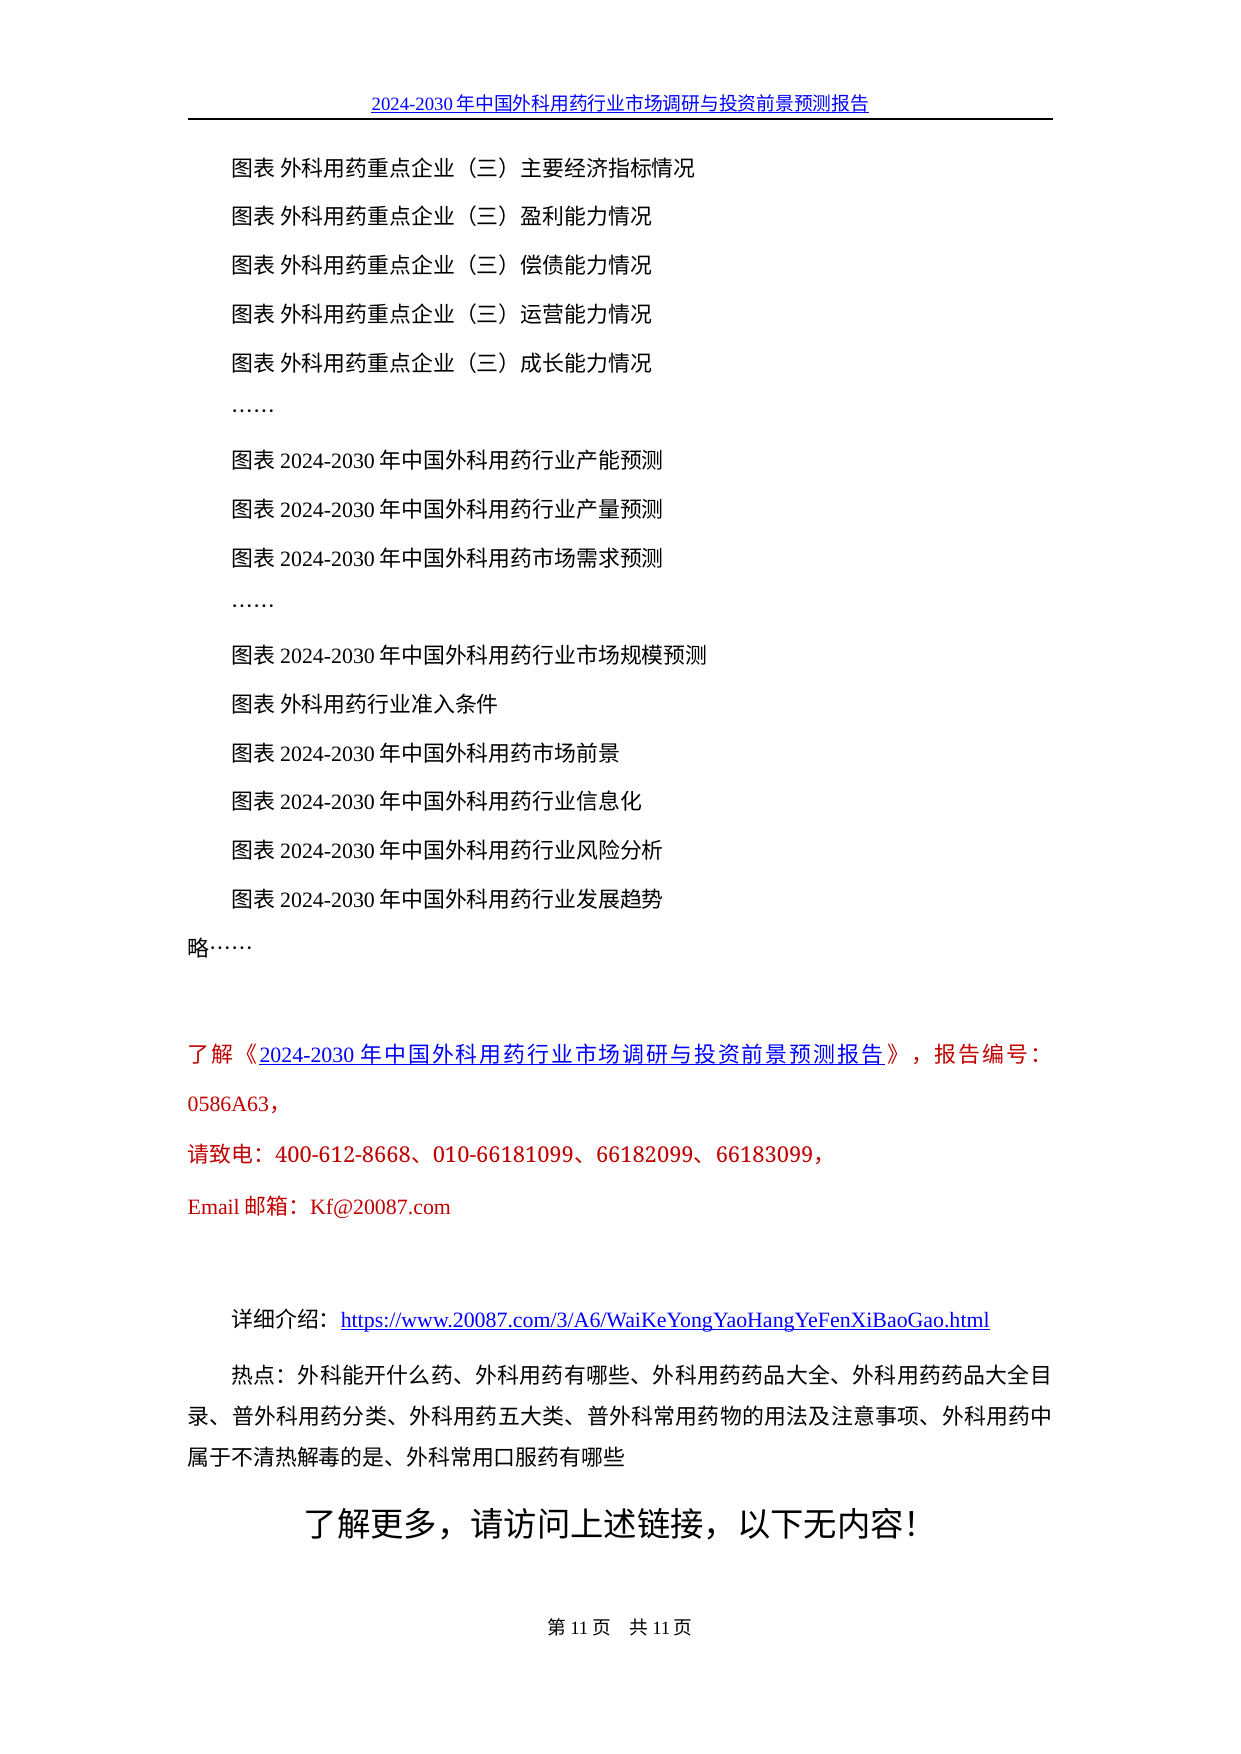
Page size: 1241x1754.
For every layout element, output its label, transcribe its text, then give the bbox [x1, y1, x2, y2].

text 了解《2024-2030年中国外科用药行业市场调研与投资前景预测报告》，报告编号：0586A63， [187, 1037, 1053, 1118]
text 详细介绍：https://www.20087.com/3/A6/WaiKeYongYaoHangYeFenXiBaoGao.html [187, 1301, 1053, 1334]
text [187, 150, 1053, 963]
text 热点：外科能开什么药、外科用药有哪些、外科用药药品大全、外科用药药品大全目录、普外科用药分类、外科用药五大类、普外科常用药物的用法及注意事项、外科用药中属于不清热解毒的是、外科常用口服药有哪些 [187, 1358, 1053, 1472]
text 请致电：400-612-8668、010-66181099、66182099、66183099， [187, 1137, 1053, 1169]
title 了解更多，请访问上述链接，以下无内容！ [187, 1489, 1053, 1554]
text Email邮箱：Kf@20087.com [187, 1188, 1053, 1221]
